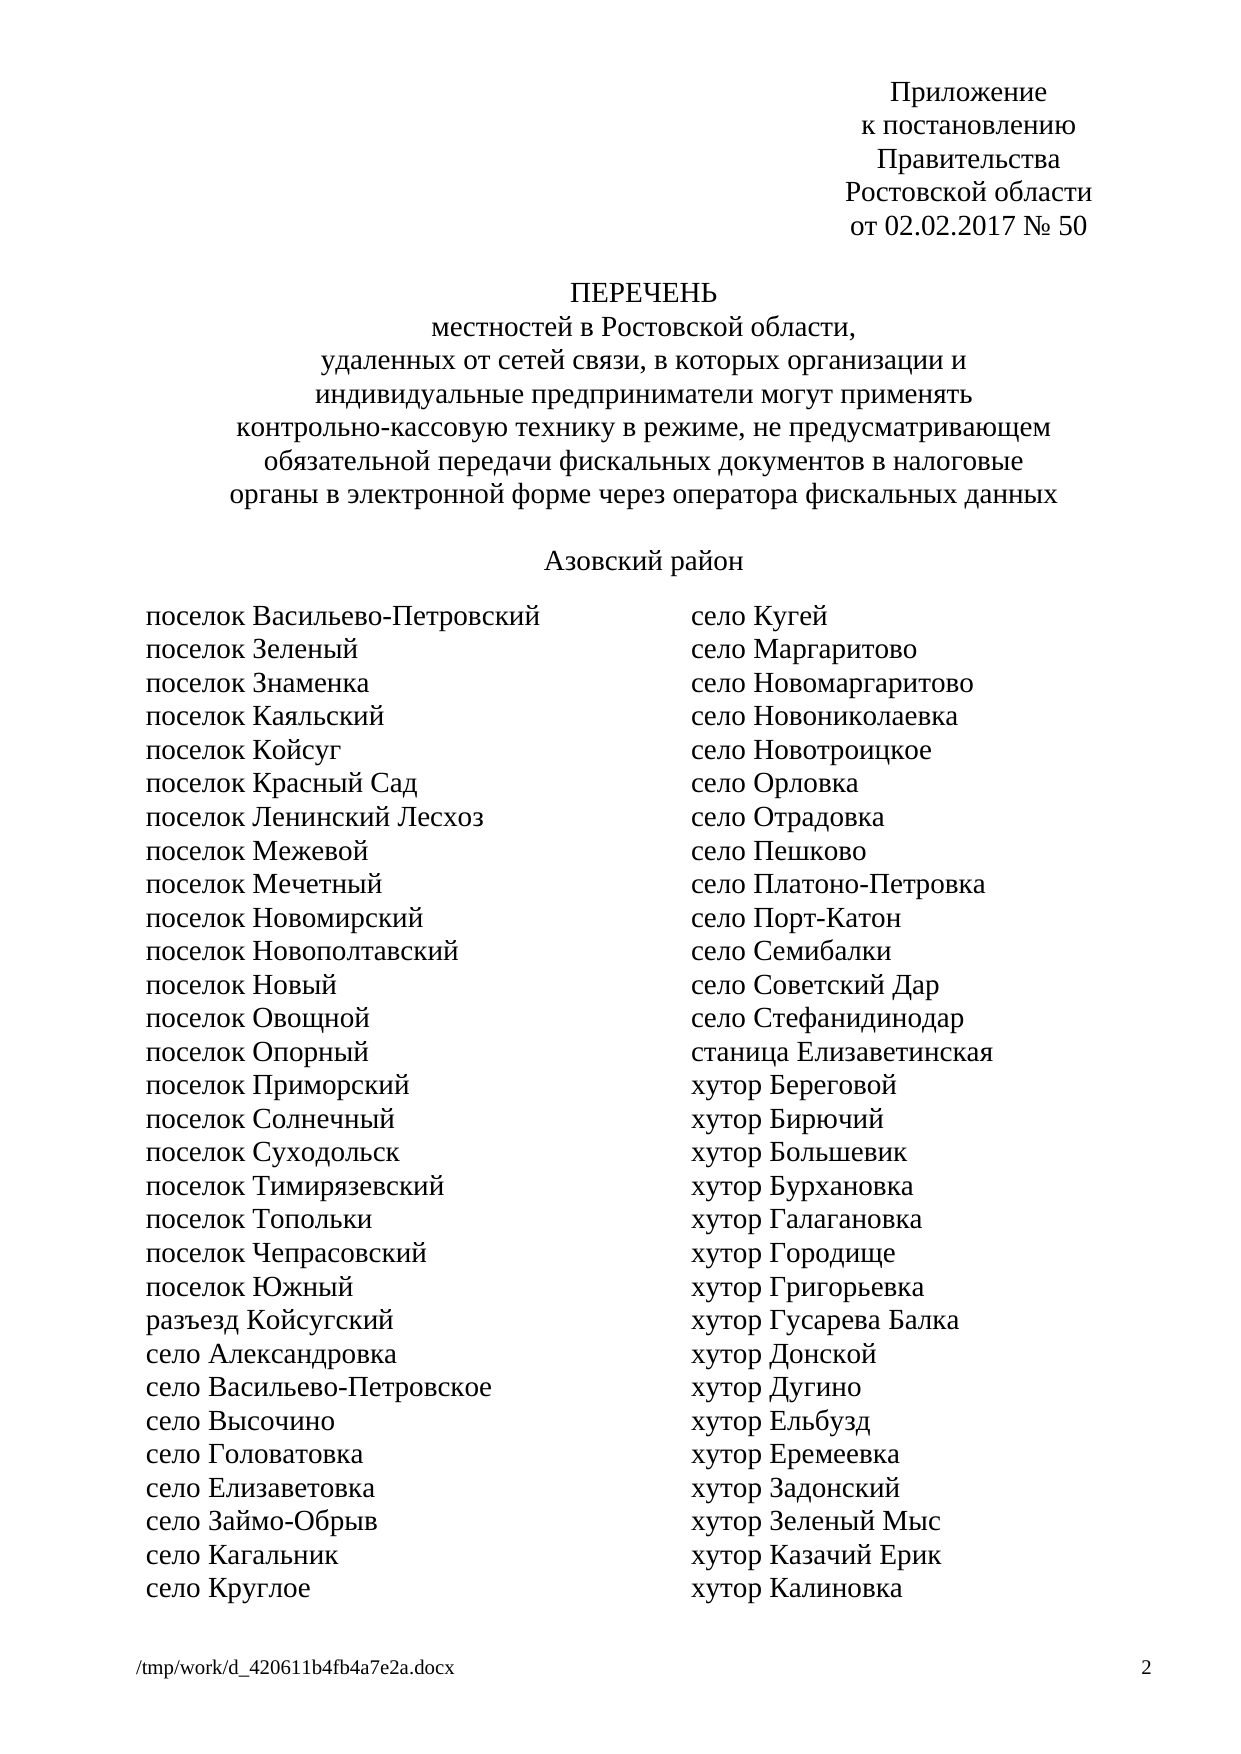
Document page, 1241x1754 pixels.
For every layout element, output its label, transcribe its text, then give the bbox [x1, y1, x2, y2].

table_cell поселок Новый [134, 967, 616, 1000]
table_cell хутор Калиновка [680, 1571, 1161, 1604]
table_cell хутор Зеленый Мыс [680, 1504, 1161, 1537]
table_cell село Александровка [134, 1336, 616, 1369]
table_cell хутор Казачий Ерик [680, 1537, 1161, 1571]
table_cell хутор Задонский [680, 1470, 1161, 1503]
table_cell станица Елизаветинская [680, 1034, 1161, 1067]
table_cell село Елизаветовка [134, 1470, 616, 1503]
table_cell хутор Городище [680, 1235, 1161, 1269]
table_cell село Маргаритово [680, 631, 1161, 665]
table_cell село Новониколаевка [680, 699, 1161, 732]
table_cell хутор Дугино [680, 1369, 1161, 1403]
table_cell поселок Солнечный [134, 1101, 616, 1134]
table_cell хутор Гусарева Балка [680, 1302, 1161, 1336]
table_cell село Советский Дар [680, 967, 1161, 1000]
table_cell поселок Тимирязевский [134, 1168, 616, 1202]
text местностей в Ростовской области, [136, 309, 1152, 342]
table_cell поселок Зеленый [134, 631, 616, 665]
table_cell поселок Мечетный [134, 866, 616, 900]
table_cell село Платоно-Петровка [680, 866, 1161, 900]
text индивидуальные предприниматели могут применять [136, 376, 1152, 409]
table_cell село Орловка [680, 766, 1161, 799]
table_cell поселок Красный Сад [134, 766, 616, 799]
table_cell село Семибалки [680, 933, 1161, 967]
table_cell хутор Ельбузд [680, 1403, 1161, 1436]
table_cell поселок Межевой [134, 833, 616, 866]
table_cell село Кугей [680, 598, 1161, 631]
table_cell село Новотроицкое [680, 732, 1161, 766]
table_cell поселок Суходольск [134, 1135, 616, 1168]
table_cell поселок Знаменка [134, 665, 616, 698]
text органы в электронной форме через оператора фискальных данных [136, 476, 1152, 510]
table_cell село Новомаргаритово [680, 665, 1161, 698]
table_cell хутор Береговой [680, 1068, 1161, 1101]
table_cell село Васильево-Петровское [134, 1369, 616, 1403]
table_cell поселок Чепрасовский [134, 1235, 616, 1269]
table_cell село Займо-Обрыв [134, 1504, 616, 1537]
text ПЕРЕЧЕНЬ [136, 275, 1152, 309]
text Приложение [786, 74, 1152, 107]
text Правительства [786, 141, 1152, 174]
table_cell село Головатовка [134, 1436, 616, 1470]
table_cell поселок Овощной [134, 1000, 616, 1034]
text удаленных от сетей связи, в которых организации и [136, 342, 1152, 376]
table_cell село Кагальник [134, 1537, 616, 1571]
table_cell хутор Григорьевка [680, 1269, 1161, 1302]
text к постановлению [786, 107, 1152, 141]
text от 02.02.2017 № 50 [786, 208, 1152, 242]
table_cell хутор Галагановка [680, 1202, 1161, 1235]
table_cell разъезд Койсугский [134, 1302, 616, 1336]
table_cell поселок Приморский [134, 1068, 616, 1101]
table_cell поселок Каяльский [134, 699, 616, 732]
table_cell хутор Еремеевка [680, 1436, 1161, 1470]
text обязательной передачи фискальных документов в налоговые [136, 443, 1152, 476]
table_cell поселок Опорный [134, 1034, 616, 1067]
table_cell поселок Южный [134, 1269, 616, 1302]
text Ростовской области [786, 174, 1152, 208]
table_cell село Порт-Катон [680, 900, 1161, 933]
table_cell село Отрадовка [680, 799, 1161, 833]
table_cell поселок Койсуг [134, 732, 616, 766]
table_cell поселок Ленинский Лесхоз [134, 799, 616, 833]
text контрольно-кассовую технику в режиме, не предусматривающем [136, 409, 1152, 443]
table_cell село Стефанидинодар [680, 1000, 1161, 1034]
table_cell хутор Донской [680, 1336, 1161, 1369]
table_cell хутор Большевик [680, 1135, 1161, 1168]
table_cell поселок Топольки [134, 1202, 616, 1235]
table_cell село Высочино [134, 1403, 616, 1436]
table_cell село Круглое [134, 1571, 616, 1604]
table_cell хутор Бирючий [680, 1101, 1161, 1134]
text Азовский район [136, 543, 1152, 577]
table_cell хутор Бурхановка [680, 1168, 1161, 1202]
table_cell поселок Новополтавский [134, 933, 616, 967]
table_header поселок Васильево-Петровский [134, 598, 616, 631]
table_cell поселок Новомирский [134, 900, 616, 933]
table_cell село Пешково [680, 833, 1161, 866]
